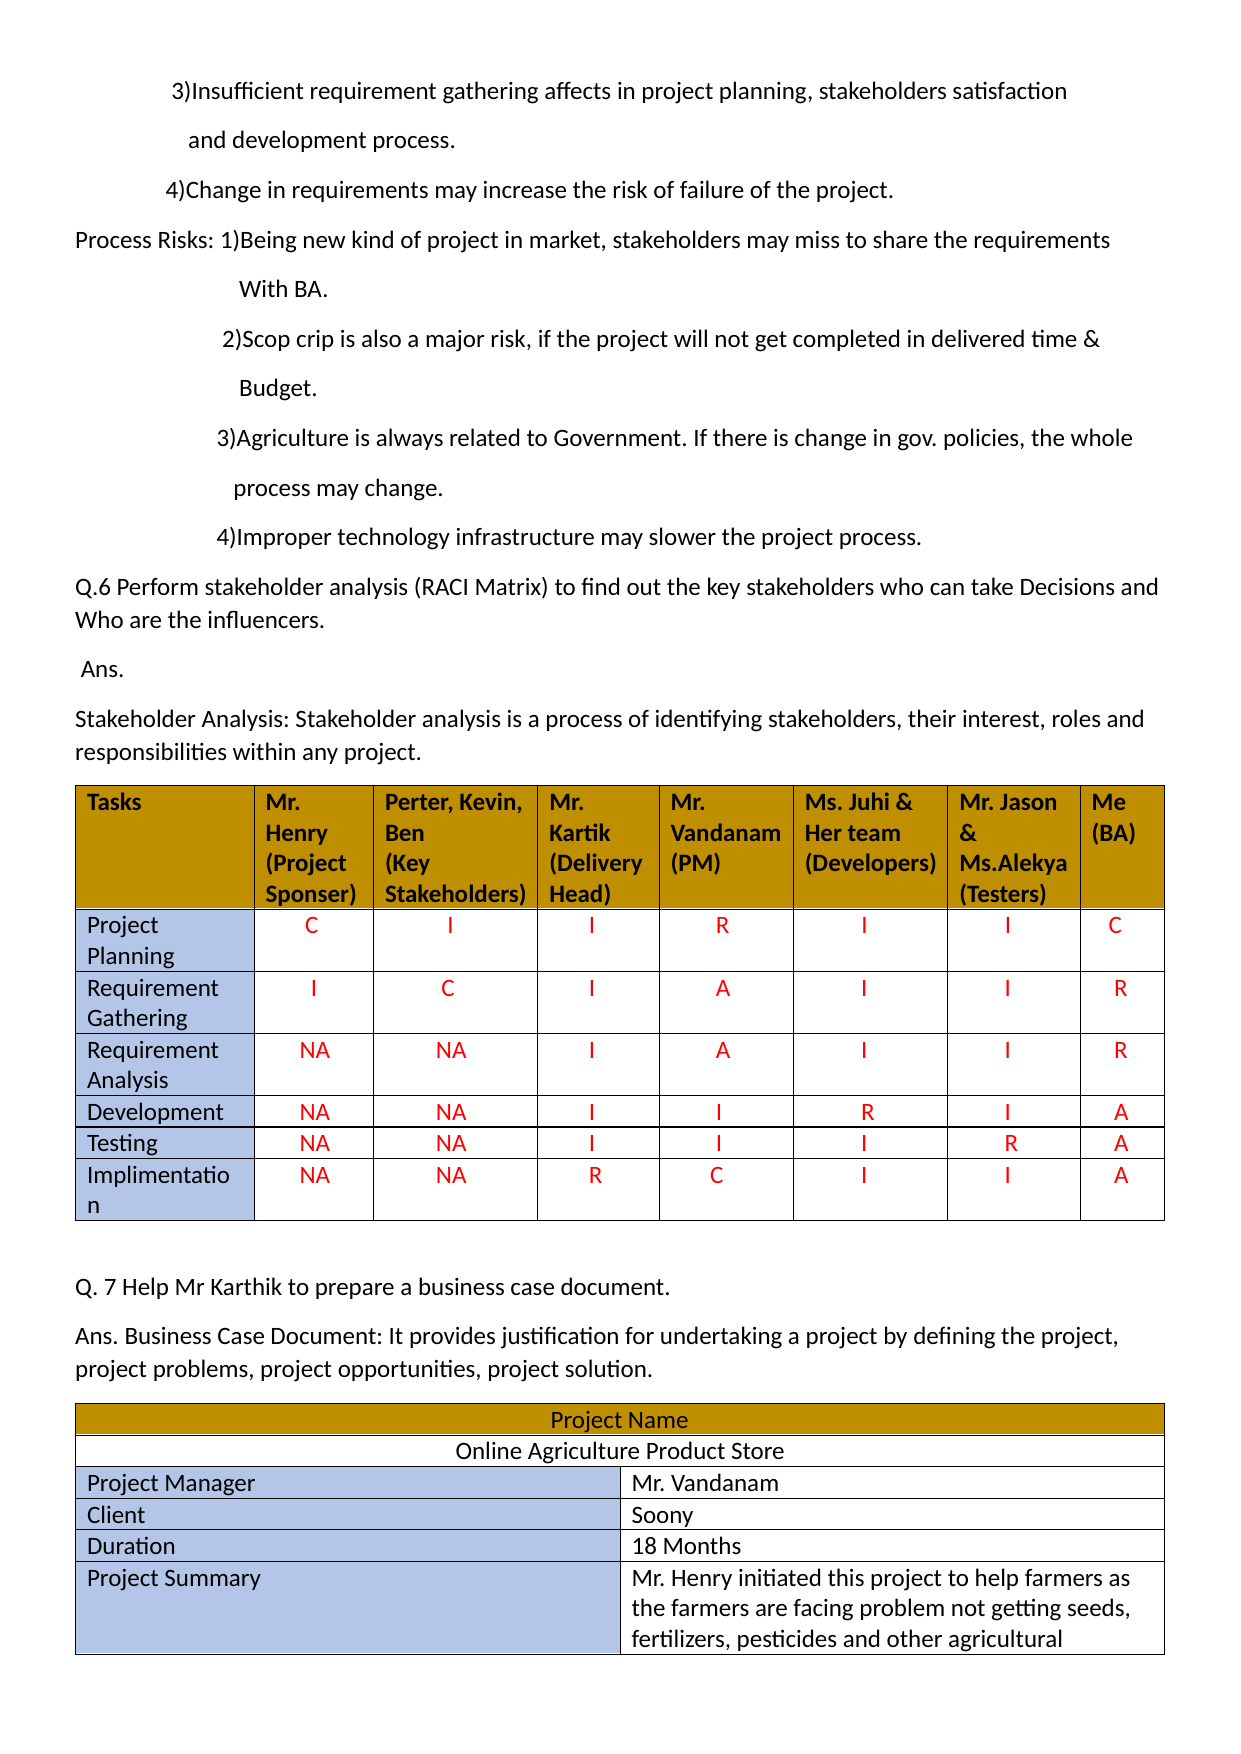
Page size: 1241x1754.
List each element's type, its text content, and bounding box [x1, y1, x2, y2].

table_cell Duration [76, 1530, 620, 1561]
text process may change. [75, 472, 1165, 502]
table_cell I [794, 1159, 947, 1220]
table_cell I [948, 910, 1080, 971]
table_header Mr. Henry (Project Sponser) [255, 786, 373, 908]
table_cell I [538, 1096, 659, 1126]
text 3)Insufficient requirement gathering affects in project planning, stakeholders satisfaction [75, 75, 1165, 106]
table_cell I [948, 972, 1080, 1033]
table_cell I [538, 1034, 659, 1095]
table_cell Testing [76, 1128, 254, 1158]
table_cell I [538, 972, 659, 1033]
table_cell Implimentation [76, 1159, 254, 1220]
table_cell C [255, 910, 373, 971]
table_cell Client [76, 1499, 620, 1529]
table_cell NA [255, 1159, 373, 1220]
table_cell R [538, 1159, 659, 1220]
table_header Mr. Vandanam (PM) [660, 786, 793, 908]
table_cell NA [374, 1128, 537, 1158]
table_header Project Name [76, 1404, 1164, 1434]
text Ans. [75, 653, 1165, 684]
table_cell I [794, 972, 947, 1033]
table_header Tasks [76, 786, 254, 908]
table_cell A [1081, 1159, 1164, 1220]
table_cell I [948, 1159, 1080, 1220]
table_cell Project Manager [76, 1467, 620, 1498]
text With BA. [75, 273, 1165, 304]
table_cell NA [374, 1034, 537, 1095]
table_cell C [660, 1159, 793, 1220]
table_cell Requirement Gathering [76, 972, 254, 1033]
table_cell I [948, 1096, 1080, 1126]
table_cell R [794, 1096, 947, 1126]
table_cell I [374, 910, 537, 971]
table_cell Project Planning [76, 910, 254, 971]
text 4)Change in requirements may increase the risk of failure of the project. [75, 174, 1165, 205]
table_cell I [255, 972, 373, 1033]
table_header Me (BA) [1081, 786, 1164, 908]
table_cell I [948, 1034, 1080, 1095]
table_cell 18 Months [621, 1530, 1164, 1561]
table_cell Mr. Vandanam [621, 1467, 1164, 1498]
table_cell A [660, 972, 793, 1033]
table_cell I [794, 1034, 947, 1095]
table_cell NA [374, 1159, 537, 1220]
table_cell R [660, 910, 793, 971]
table_cell Requirement Analysis [76, 1034, 254, 1095]
table_cell I [538, 1128, 659, 1158]
text Budget. [75, 372, 1165, 403]
table_header Ms. Juhi & Her team (Developers) [794, 786, 947, 908]
table_cell R [1081, 1034, 1164, 1095]
table_cell NA [255, 1128, 373, 1158]
text Process Risks: 1)Being new kind of project in market, stakeholders may miss to share the requirements [75, 224, 1165, 254]
table_cell Development [76, 1096, 254, 1126]
table_cell NA [374, 1096, 537, 1126]
table_header Mr. Jason & Ms.Alekya (Testers) [948, 786, 1080, 908]
text 4)Improper technology infrastructure may slower the project process. [75, 521, 1165, 552]
table_cell I [794, 1128, 947, 1158]
table_cell Project Summary [76, 1562, 620, 1653]
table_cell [621, 1562, 1164, 1653]
text Ans. Business Case Document: It provides justification for undertaking a project by defining the project, project problems, project opportunities, project solution. [75, 1320, 1165, 1384]
table_cell A [1081, 1128, 1164, 1158]
text Q.6 Perform stakeholder analysis (RACI Matrix) to find out the key stakeholders who can take Decisions and Who are the influencers. [75, 571, 1165, 634]
table_header Mr. Kartik (Delivery Head) [538, 786, 659, 908]
text Stakeholder Analysis: Stakeholder analysis is a process of identifying stakeholders, their interest, roles and responsibilities within any project. [75, 703, 1165, 766]
text 2)Scop crip is also a major risk, if the project will not get completed in delivered time & [75, 323, 1165, 353]
table_cell C [374, 972, 537, 1033]
table_cell A [660, 1034, 793, 1095]
text 3)Agriculture is always related to Government. If there is change in gov. policies, the whole [75, 422, 1165, 453]
table_cell Online Agriculture Product Store [76, 1436, 1164, 1466]
text and development process. [75, 124, 1165, 155]
table_cell I [538, 910, 659, 971]
table_cell NA [255, 1096, 373, 1126]
table_cell R [948, 1128, 1080, 1158]
table_cell NA [255, 1034, 373, 1095]
table_cell C [1081, 910, 1164, 971]
table_cell Soony [621, 1499, 1164, 1529]
table_cell I [794, 910, 947, 971]
table_cell R [1081, 972, 1164, 1033]
table_cell A [1081, 1096, 1164, 1126]
text Q. 7 Help Mr Karthik to prepare a business case document. [75, 1271, 1165, 1301]
table_cell I [660, 1096, 793, 1126]
table_header Perter, Kevin, Ben (Key Stakeholders) [374, 786, 537, 908]
table_cell I [660, 1128, 793, 1158]
